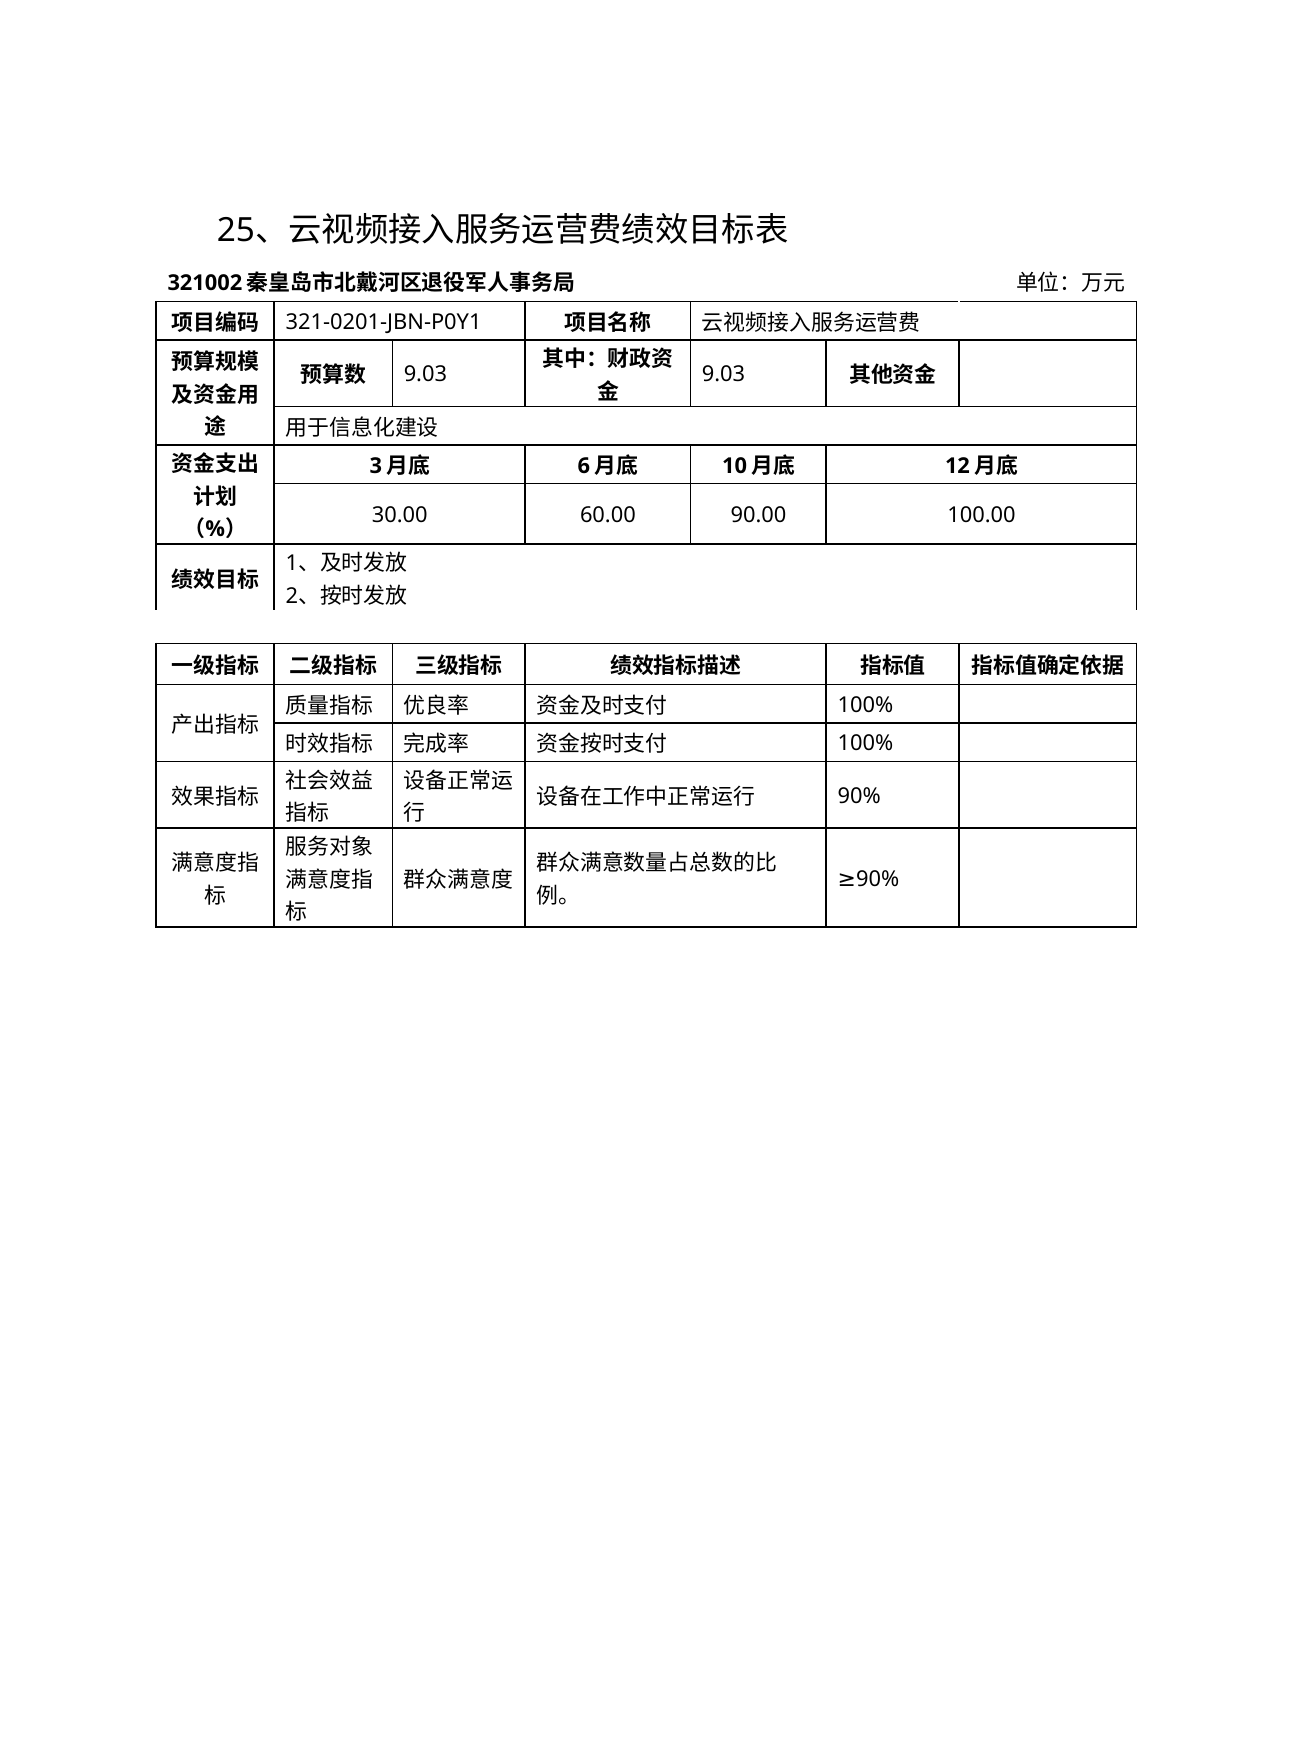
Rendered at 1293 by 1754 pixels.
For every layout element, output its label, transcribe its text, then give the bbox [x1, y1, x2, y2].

table_header 二级指标 [275, 644, 392, 684]
table_cell [960, 341, 1136, 406]
table_cell 时效指标 [275, 724, 392, 761]
table_cell [960, 829, 1136, 926]
table_cell 设备在工作中正常运行 [526, 762, 825, 827]
table_cell 群众满意度 [393, 829, 524, 926]
table_cell 预算规模及资金用途 [157, 341, 273, 444]
table_cell 资金支出计划（%） [157, 446, 273, 543]
table_header 指标值确定依据 [960, 644, 1136, 684]
table_cell 其中：财政资金 [526, 341, 690, 406]
table_cell 完成率 [393, 724, 524, 761]
table_cell 90% [827, 762, 958, 827]
table_header 单位：万元 [960, 261, 1136, 301]
table_cell 预算数 [275, 341, 392, 406]
table_header 三级指标 [393, 644, 524, 684]
table_cell 90.00 [691, 484, 825, 543]
table_cell 321-0201-JBN-P0Y1 [275, 302, 524, 339]
table_cell 质量指标 [275, 685, 392, 722]
table_cell [960, 685, 1136, 722]
table_cell 6月底 [526, 446, 690, 483]
table_cell 100.00 [827, 484, 1136, 543]
table_cell 10月底 [691, 446, 825, 483]
table_cell 30.00 [275, 484, 524, 543]
table_cell 3月底 [275, 446, 524, 483]
table_cell 1、及时发放 2、按时发放 [275, 545, 1136, 610]
table_cell 100% [827, 724, 958, 761]
table_cell 12月底 [827, 446, 1136, 483]
table_cell 60.00 [526, 484, 690, 543]
table_cell 社会效益指标 [275, 762, 392, 827]
table_cell 9.03 [691, 341, 825, 406]
table_cell 项目名称 [526, 302, 690, 339]
table_cell 效果指标 [157, 762, 273, 827]
table_cell ≥90% [827, 829, 958, 926]
table_cell 项目编码 [157, 302, 273, 339]
table_header 一级指标 [157, 644, 273, 684]
table_header 绩效指标描述 [526, 644, 825, 684]
table_cell 资金及时支付 [526, 685, 825, 722]
table_cell 资金按时支付 [526, 724, 825, 761]
table_cell [960, 762, 1136, 827]
table_cell 绩效目标 [157, 545, 273, 610]
table_cell 群众满意数量占总数的比例。 [526, 829, 825, 926]
table_header 321002秦皇岛市北戴河区退役军人事务局 [157, 261, 958, 301]
table_cell 100% [827, 685, 958, 722]
table_cell 优良率 [393, 685, 524, 722]
table_cell 满意度指标 [157, 829, 273, 926]
table_cell 其他资金 [827, 341, 958, 406]
table_cell 用于信息化建设 [275, 407, 1136, 444]
table_header 指标值 [827, 644, 958, 684]
table_cell [960, 724, 1136, 761]
text 25、云视频接入服务运营费绩效目标表 [150, 194, 1142, 259]
table_cell 云视频接入服务运营费 [691, 302, 1136, 339]
table_cell 9.03 [393, 341, 524, 406]
table_cell 产出指标 [157, 685, 273, 761]
table_cell 设备正常运行 [393, 762, 524, 827]
table_cell 服务对象满意度指标 [275, 829, 392, 926]
